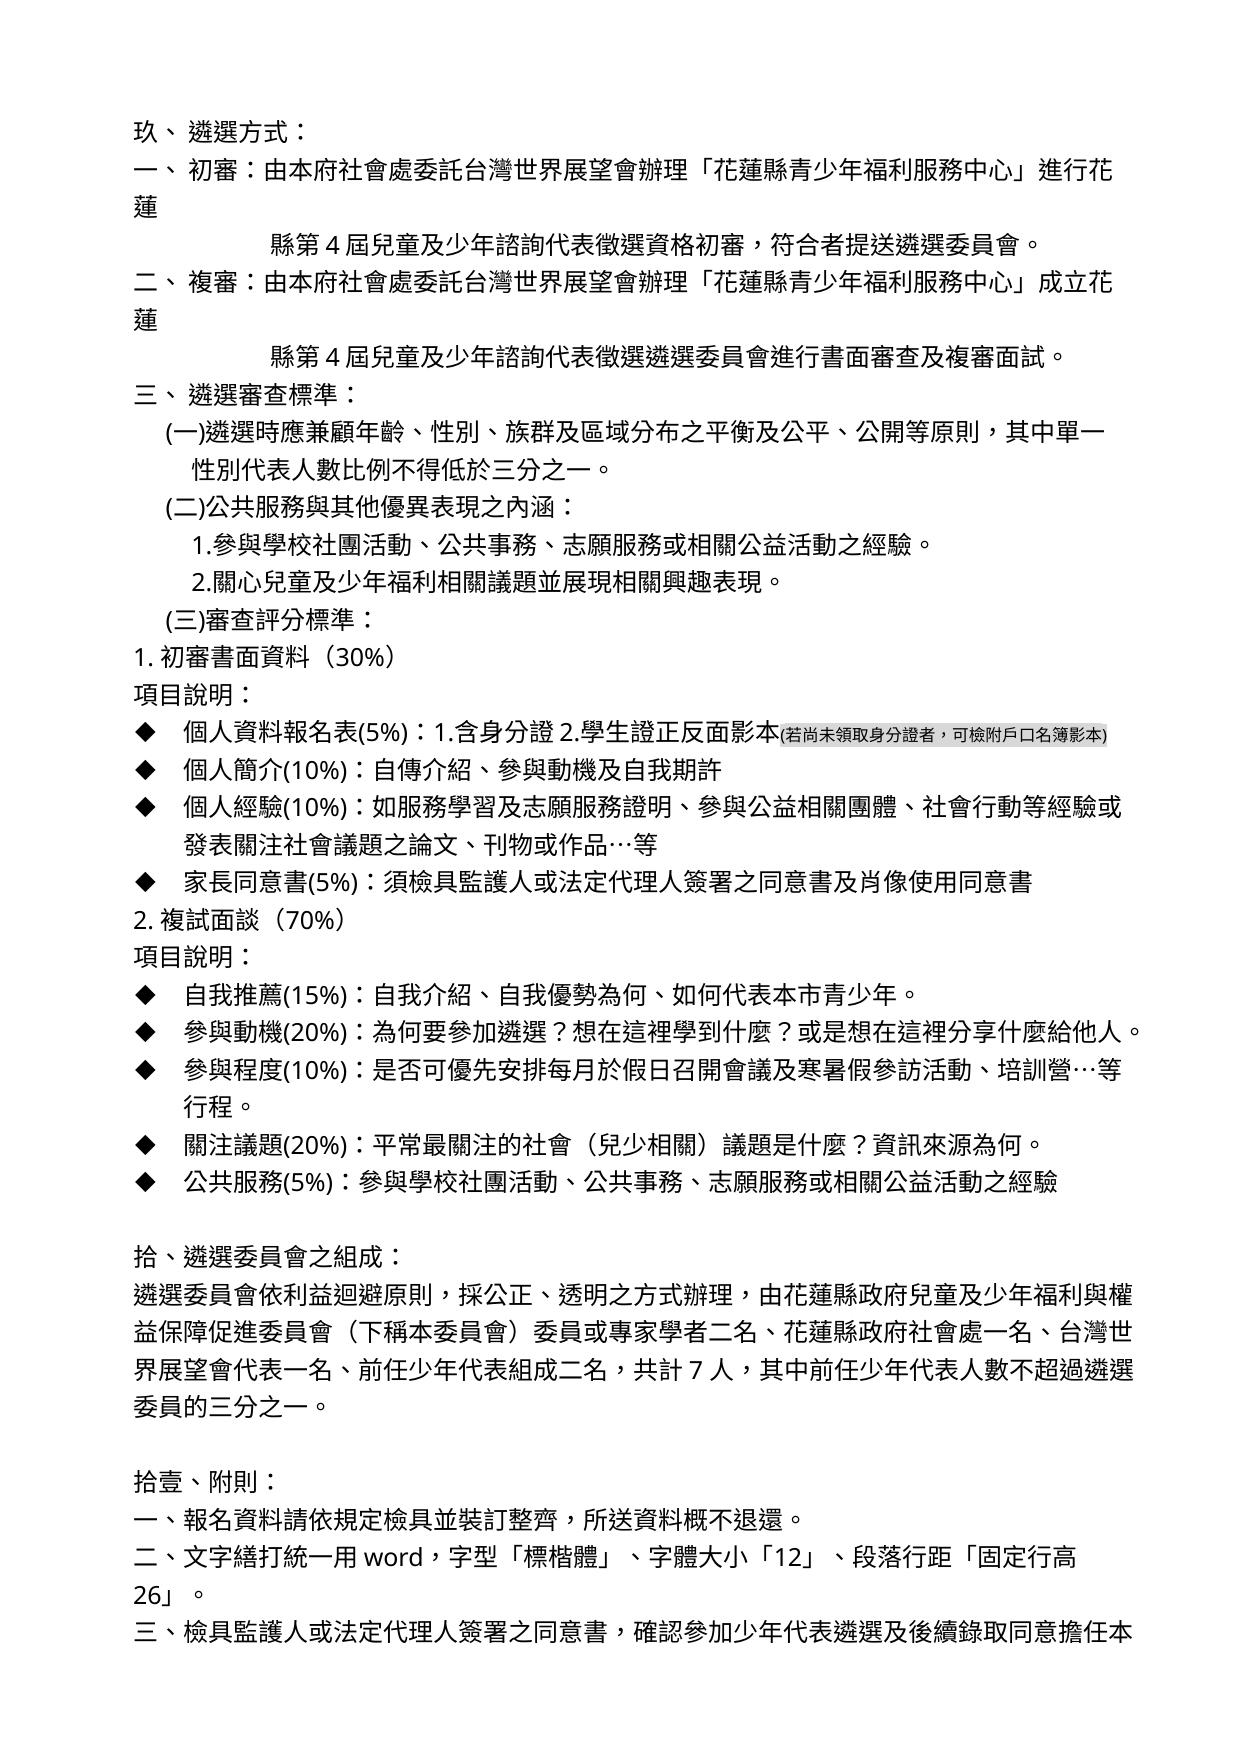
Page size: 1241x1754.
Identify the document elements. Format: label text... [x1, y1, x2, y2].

text (三)審查評分標準： [133, 600, 1137, 637]
text 項目說明： [133, 937, 1137, 975]
text 項目說明： [133, 675, 1137, 712]
text 拾壹、附則： [133, 1462, 1137, 1500]
text (一)遴選時應兼顧年齡、性別、族群及區域分布之平衡及公平、公開等原則，其中單一 [133, 412, 1137, 450]
list 參與程度(10%)：是否可優先安排每月於假日召開會議及寒暑假參訪活動、培訓營…等行程。 [133, 1050, 1137, 1125]
text 拾、遴選委員會之組成： [133, 1237, 1137, 1275]
text 性別代表人數比例不得低於三分之一。 [133, 450, 1137, 487]
text 縣第4屆兒童及少年諮詢代表徵選遴選委員會進行書面審查及複審面試。 [133, 337, 1137, 375]
text 縣第4屆兒童及少年諮詢代表徵選資格初審，符合者提送遴選委員會。 [133, 225, 1137, 262]
text 一、 初審：由本府社會處委託台灣世界展望會辦理「花蓮縣青少年福利服務中心」進行花蓮 [133, 150, 1137, 225]
text 三、 遴選審查標準： [133, 375, 1137, 412]
text 1.參與學校社團活動、公共事務、志願服務或相關公益活動之經驗。 [133, 525, 1137, 562]
list 家長同意書(5%)：須檢具監護人或法定代理人簽署之同意書及肖像使用同意書 [133, 862, 1137, 900]
list 關注議題(20%)：平常最關注的社會（兒少相關）議題是什麼？資訊來源為何。 [133, 1125, 1137, 1162]
text 一、報名資料請依規定檢具並裝訂整齊，所送資料概不退還。 [133, 1500, 1137, 1537]
list 個人資料報名表(5%)：1.含身分證2.學生證正反面影本(若尚未領取身分證者，可檢附戶口名簿影本) [133, 712, 1137, 750]
list 自我推薦(15%)：自我介紹、自我優勢為何、如何代表本市青少年。 [133, 975, 1137, 1012]
text 2. 複試面談（70%） [133, 900, 1137, 937]
text 二、文字繕打統一用 word，字型「標楷體」、字體大小「12」、段落行距「固定行高 26」。 [133, 1537, 1137, 1612]
text 2.關心兒童及少年福利相關議題並展現相關興趣表現。 [133, 562, 1137, 600]
text 玖、 遴選方式： [133, 112, 1137, 150]
text 三、檢具監護人或法定代理人簽署之同意書，確認參加少年代表遴選及後續錄取同意擔任本 [133, 1612, 1137, 1650]
text 1. 初審書面資料（30%） [133, 637, 1137, 675]
text 遴選委員會依利益迴避原則，採公正、透明之方式辦理，由花蓮縣政府兒童及少年福利與權益保障促進委員會（下稱本委員會）委員或專家學者二名、花蓮縣政府社會處一名、台灣世界展望會代表一名、前任少年代表組成二名，共計 7 人，其中前任少年代表人數不超過遴選委員的三分之一。 [133, 1275, 1137, 1425]
list 公共服務(5%)：參與學校社團活動、公共事務、志願服務或相關公益活動之經驗 [133, 1162, 1137, 1200]
list 個人簡介(10%)：自傳介紹、參與動機及自我期許 [133, 750, 1137, 787]
text (二)公共服務與其他優異表現之內涵： [133, 487, 1137, 525]
list 個人經驗(10%)：如服務學習及志願服務證明、參與公益相關團體、社會行動等經驗或發表關注社會議題之論文、刊物或作品…等 [133, 787, 1137, 862]
list 參與動機(20%)：為何要參加遴選？想在這裡學到什麼？或是想在這裡分享什麼給他人。 [133, 1012, 1137, 1050]
text 二、 複審：由本府社會處委託台灣世界展望會辦理「花蓮縣青少年福利服務中心」成立花蓮 [133, 262, 1137, 337]
